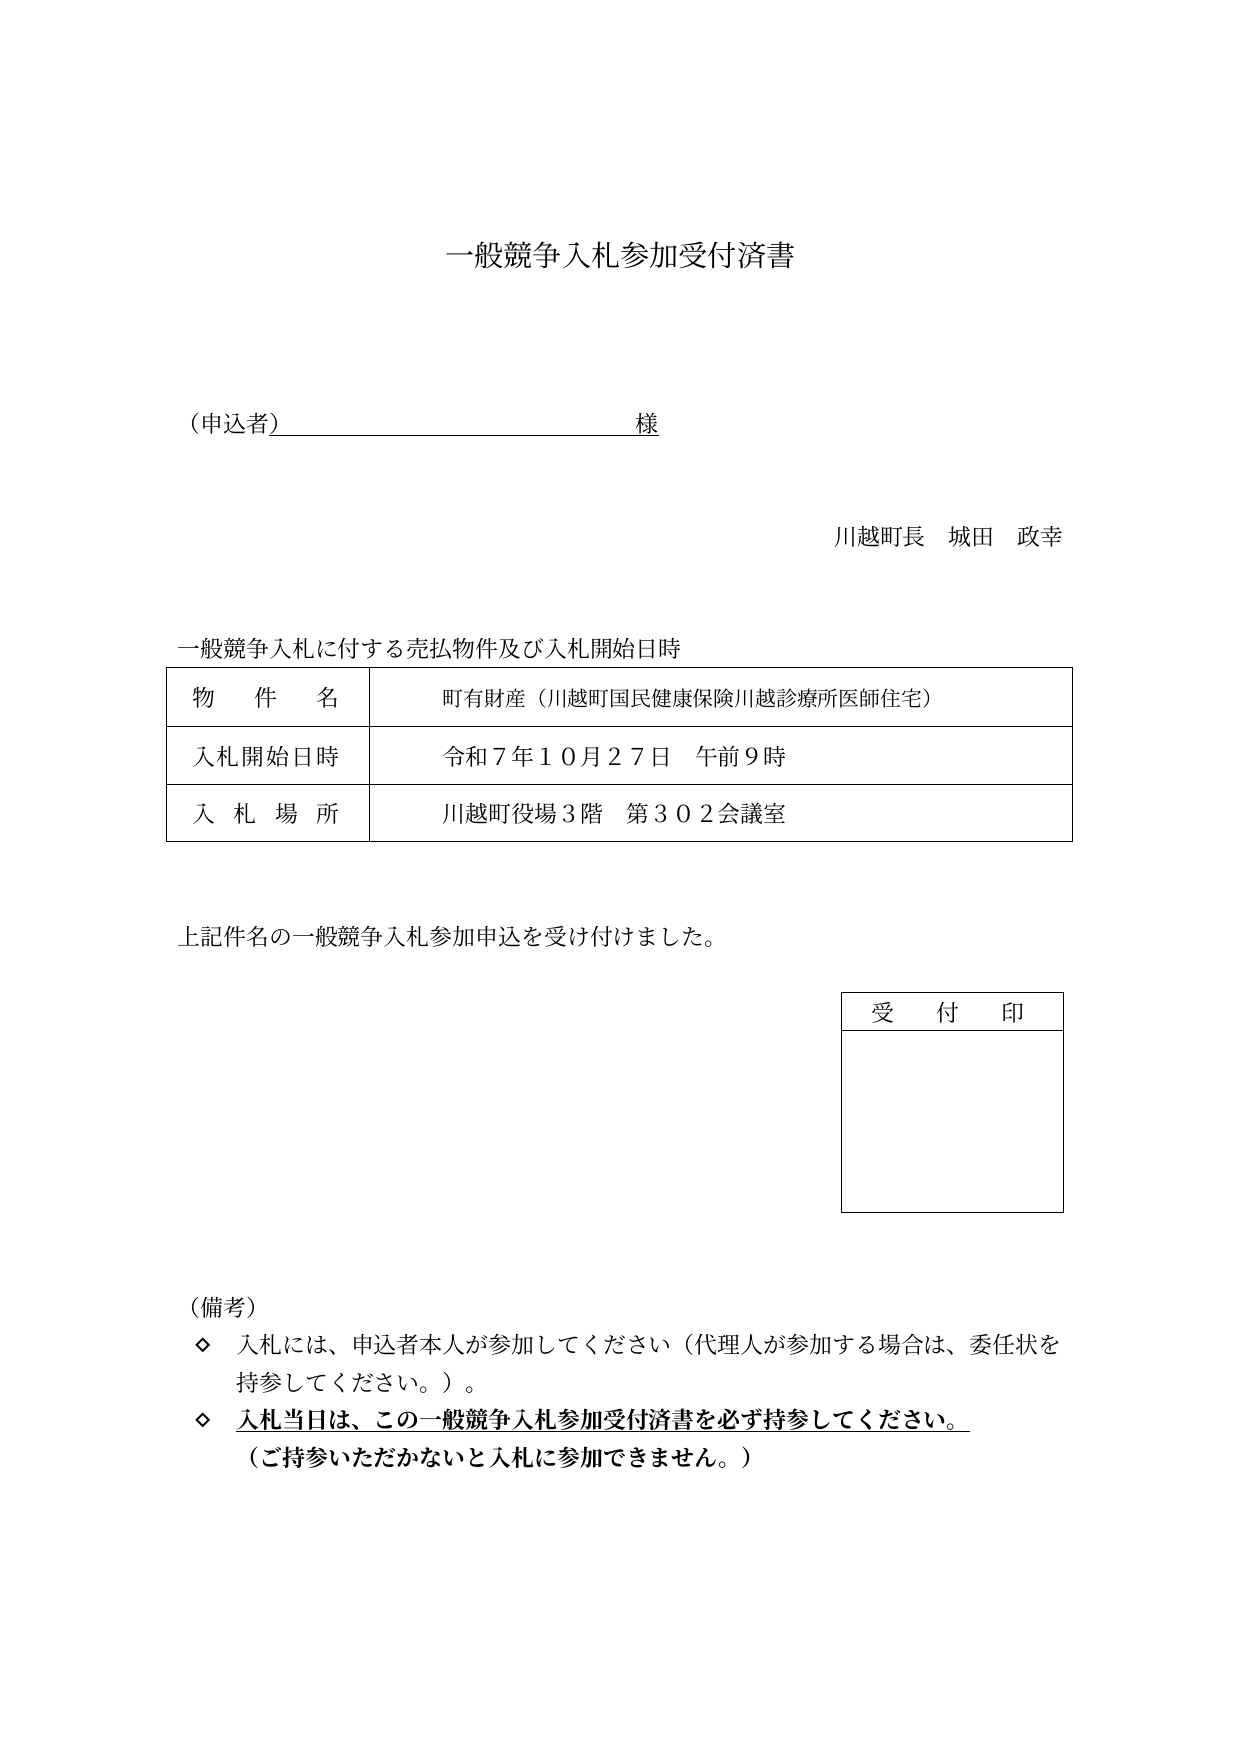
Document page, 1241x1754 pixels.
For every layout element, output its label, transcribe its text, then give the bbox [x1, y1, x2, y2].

table_header 受付印 [842, 993, 1063, 1030]
table_header 町有財産（川越町国民健康保険川越診療所医師住宅） [370, 668, 1072, 726]
text （備考） [177, 1288, 1063, 1325]
list 入札には、申込者本人が参加してください（代理人が参加する場合は、委任状を持参してください。）。 [192, 1325, 1063, 1400]
text 川越町長 城田 政幸 [177, 517, 1063, 554]
table_cell [842, 1031, 1063, 1212]
text 上記件名の一般競争入札参加申込を受け付けました。 [177, 917, 1063, 954]
text 一般競争入札参加受付済書 [177, 217, 1063, 292]
table_header 物件名 [167, 668, 369, 726]
table_cell 入札場所 [167, 785, 369, 841]
text （申込者） 様 [177, 404, 1063, 442]
table_cell 川越町役場３階 第３０２会議室 [370, 785, 1072, 841]
table_cell 入札開始日時 [167, 727, 369, 783]
list 入札当日は、この一般競争入札参加受付済書を必ず持参してください。 （ご持参いただかないと入札に参加できません。） [192, 1400, 1063, 1475]
text 一般競争入札に付する売払物件及び入札開始日時 [177, 629, 1063, 667]
table_cell 令和７年１０月２７日 午前９時 [370, 727, 1072, 783]
